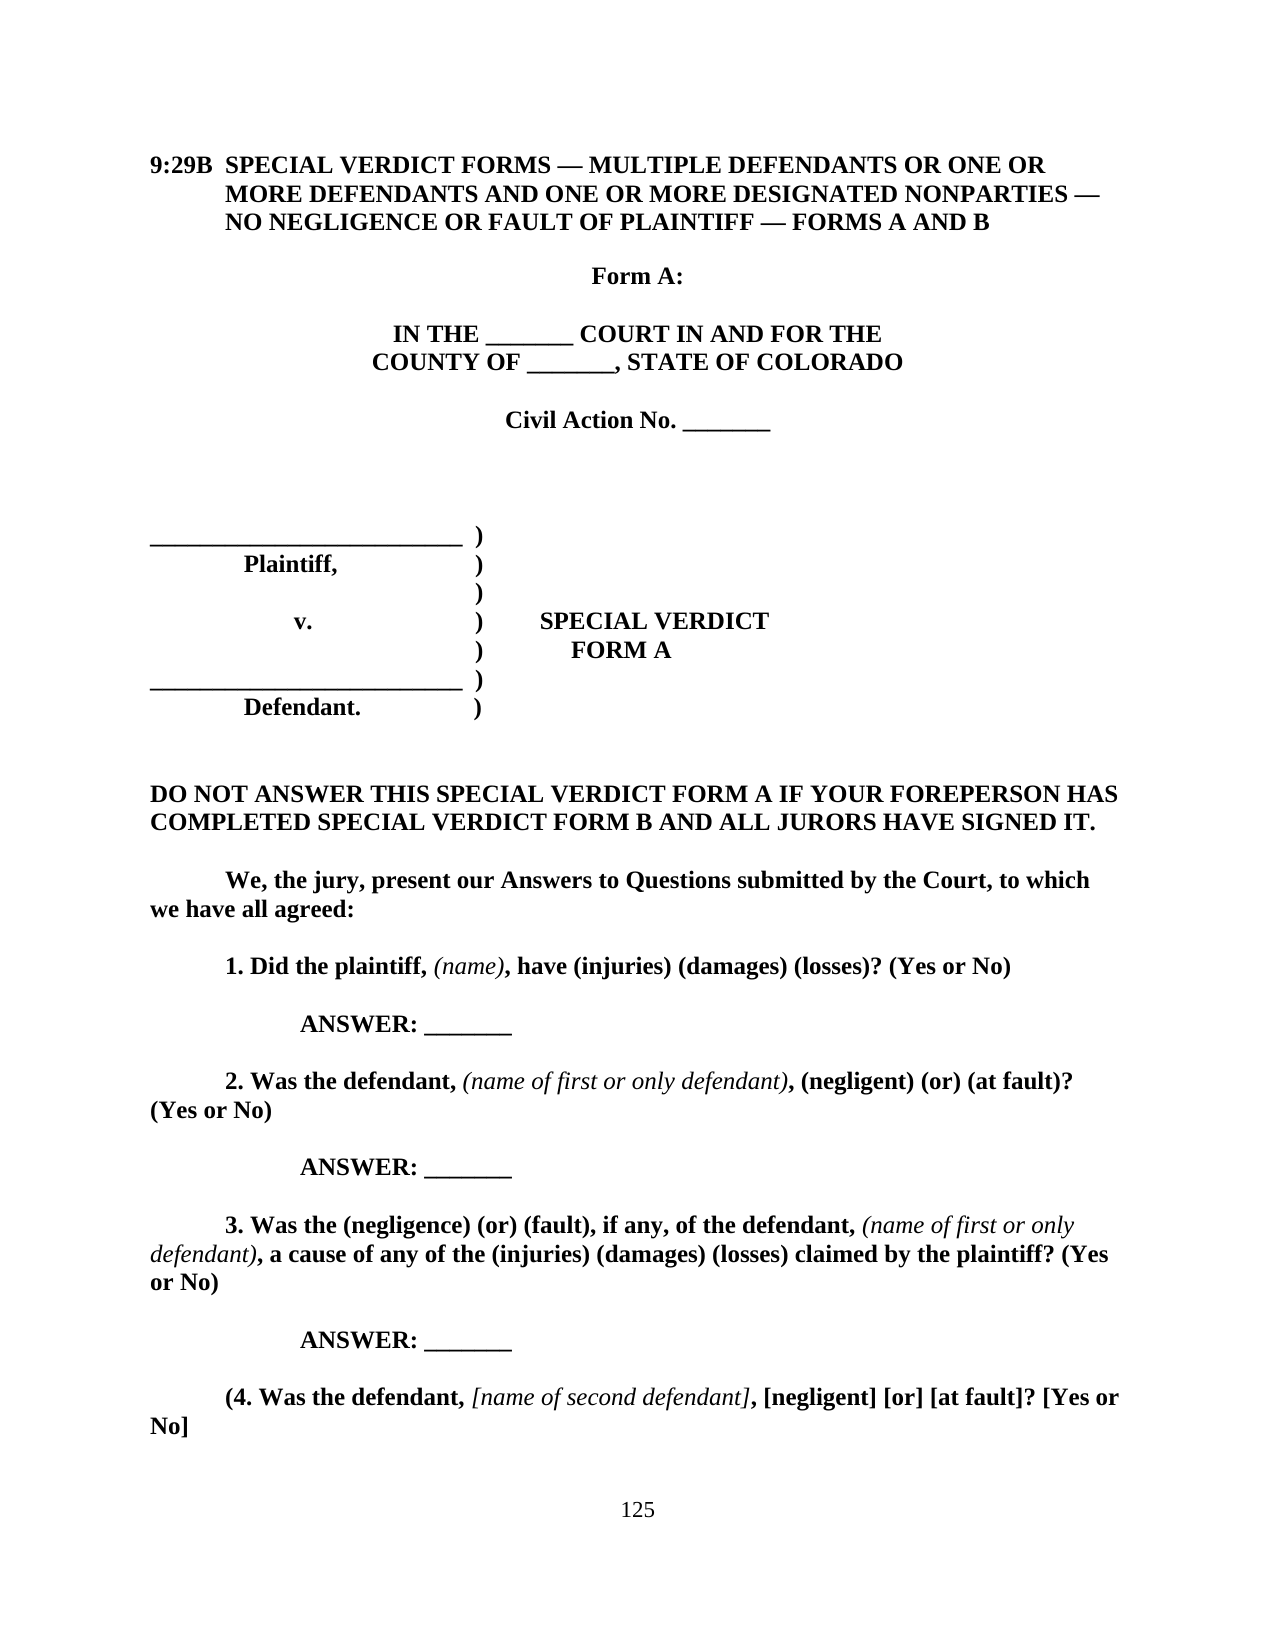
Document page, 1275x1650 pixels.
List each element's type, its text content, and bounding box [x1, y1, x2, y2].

text _________________________ ) [150, 520, 1125, 549]
text 3. Was the (negligence) (or) (fault), if any, of the defendant, (name of first or only defendant), a cause of any of the (injuries) (damages) (losses) claimed by the plaintiff? (Yes or No) [150, 1210, 1125, 1296]
text COUNTY OF _______, STATE OF COLORADO [150, 347, 1125, 376]
text IN THE _______ COURT IN AND FOR THE [150, 319, 1125, 347]
text Plaintiff, ) [150, 549, 1125, 577]
text 9:29B SPECIAL VERDICT FORMS — MULTIPLE DEFENDANTS OR ONE OR MORE DEFENDANTS AND ONE OR MORE DESIGNATED NONPARTIES — NO NEGLIGENCE OR FAULT OF PLAINTIFF — FORMS A AND B [150, 150, 1125, 236]
text ) [150, 577, 1125, 606]
text ANSWER: _______ [150, 1009, 1125, 1037]
text ANSWER: _______ [150, 1325, 1125, 1354]
text Civil Action No. _______ [150, 405, 1125, 434]
text _________________________ ) [150, 664, 1125, 692]
text Defendant. ) [150, 692, 1125, 721]
text We, the jury, present our Answers to Questions submitted by the Court, to which we have all agreed: [150, 865, 1125, 922]
text v. ) SPECIAL VERDICT [150, 606, 1125, 635]
text 2. Was the defendant, (name of first or only defendant), (negligent) (or) (at fault)? (Yes or No) [150, 1066, 1125, 1124]
text ANSWER: _______ [150, 1152, 1125, 1181]
text DO NOT ANSWER THIS SPECIAL VERDICT FORM A IF YOUR FOREPERSON HAS COMPLETED SPECIAL VERDICT FORM B AND ALL JURORS HAVE SIGNED IT. [150, 779, 1125, 836]
text Form A: [150, 261, 1125, 290]
text ) FORM A [150, 635, 1125, 664]
text 1. Did the plaintiff, (name), have (injuries) (damages) (losses)? (Yes or No) [150, 951, 1125, 980]
text (4. Was the defendant, [name of second defendant], [negligent] [or] [at fault]? [Yes or No] [150, 1382, 1125, 1440]
